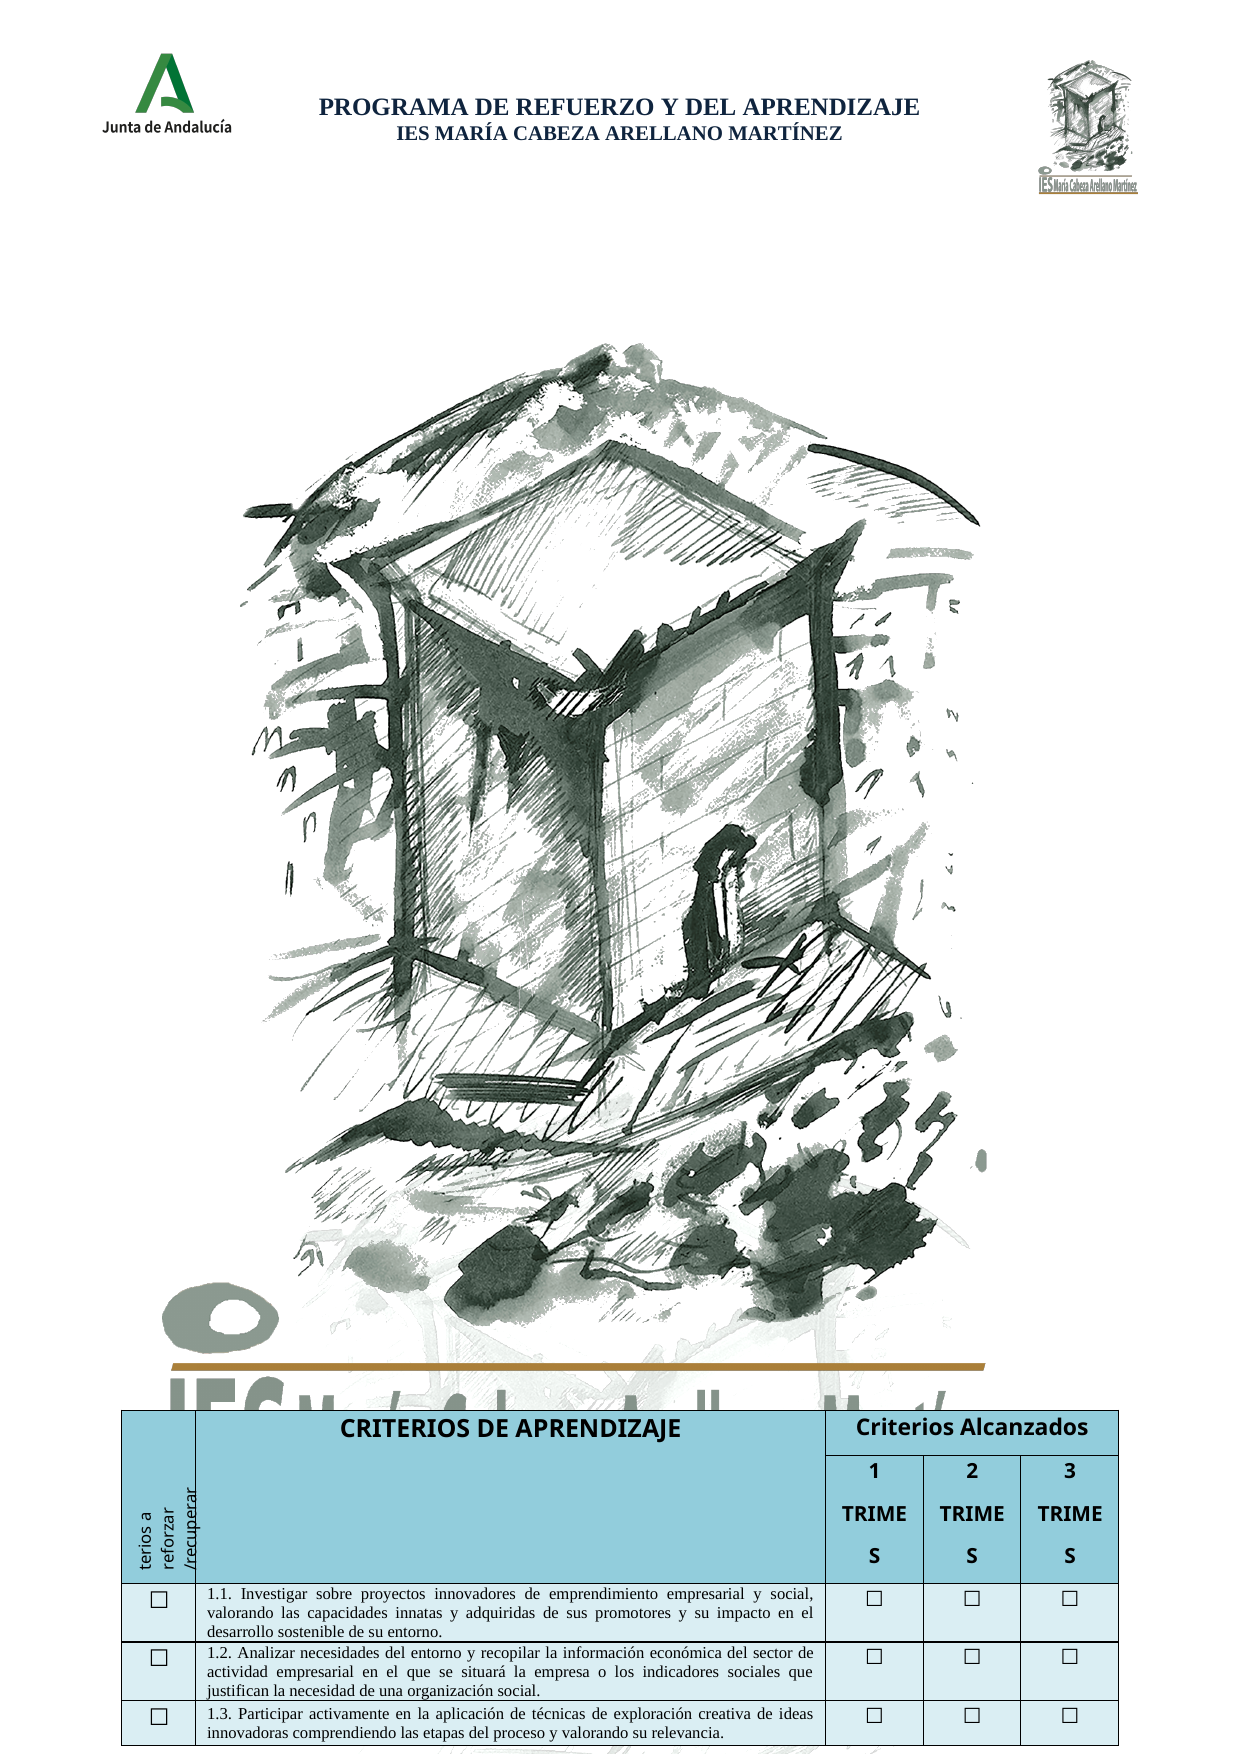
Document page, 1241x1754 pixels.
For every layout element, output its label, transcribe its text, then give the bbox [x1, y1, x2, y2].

table_cell 1.1. Investigar sobre proyectos innovadores de emprendimiento empresarial y social, valorando las capacidades innatas y adquiridas de sus promotores y su impacto en el desarrollo sostenible de su entorno. [196, 1584, 825, 1641]
table_cell 1 TRIMES [826, 1456, 923, 1583]
table_cell Criterios Alcanzados [826, 1411, 1118, 1455]
table_header Criterios a reforzar /recuperar [122, 1411, 195, 1583]
table_cell 3 TRIMES [1021, 1456, 1118, 1583]
table_cell CRITERIOS DE APRENDIZAJE [196, 1411, 825, 1583]
table_cell 1.3. Participar activamente en la aplicación de técnicas de exploración creativa de ideas innovadoras comprendiendo las etapas del proceso y valorando su relevancia. [196, 1701, 825, 1745]
picture [132, 44, 1146, 1410]
picture [91, 47, 243, 139]
table_cell 2 TRIMES [924, 1456, 1020, 1583]
table_cell 1.2. Analizar necesidades del entorno y recopilar la información económica del sector de actividad empresarial en el que se situará la empresa o los indicadores sociales que justifican la necesidad de una organización social. [196, 1643, 825, 1700]
